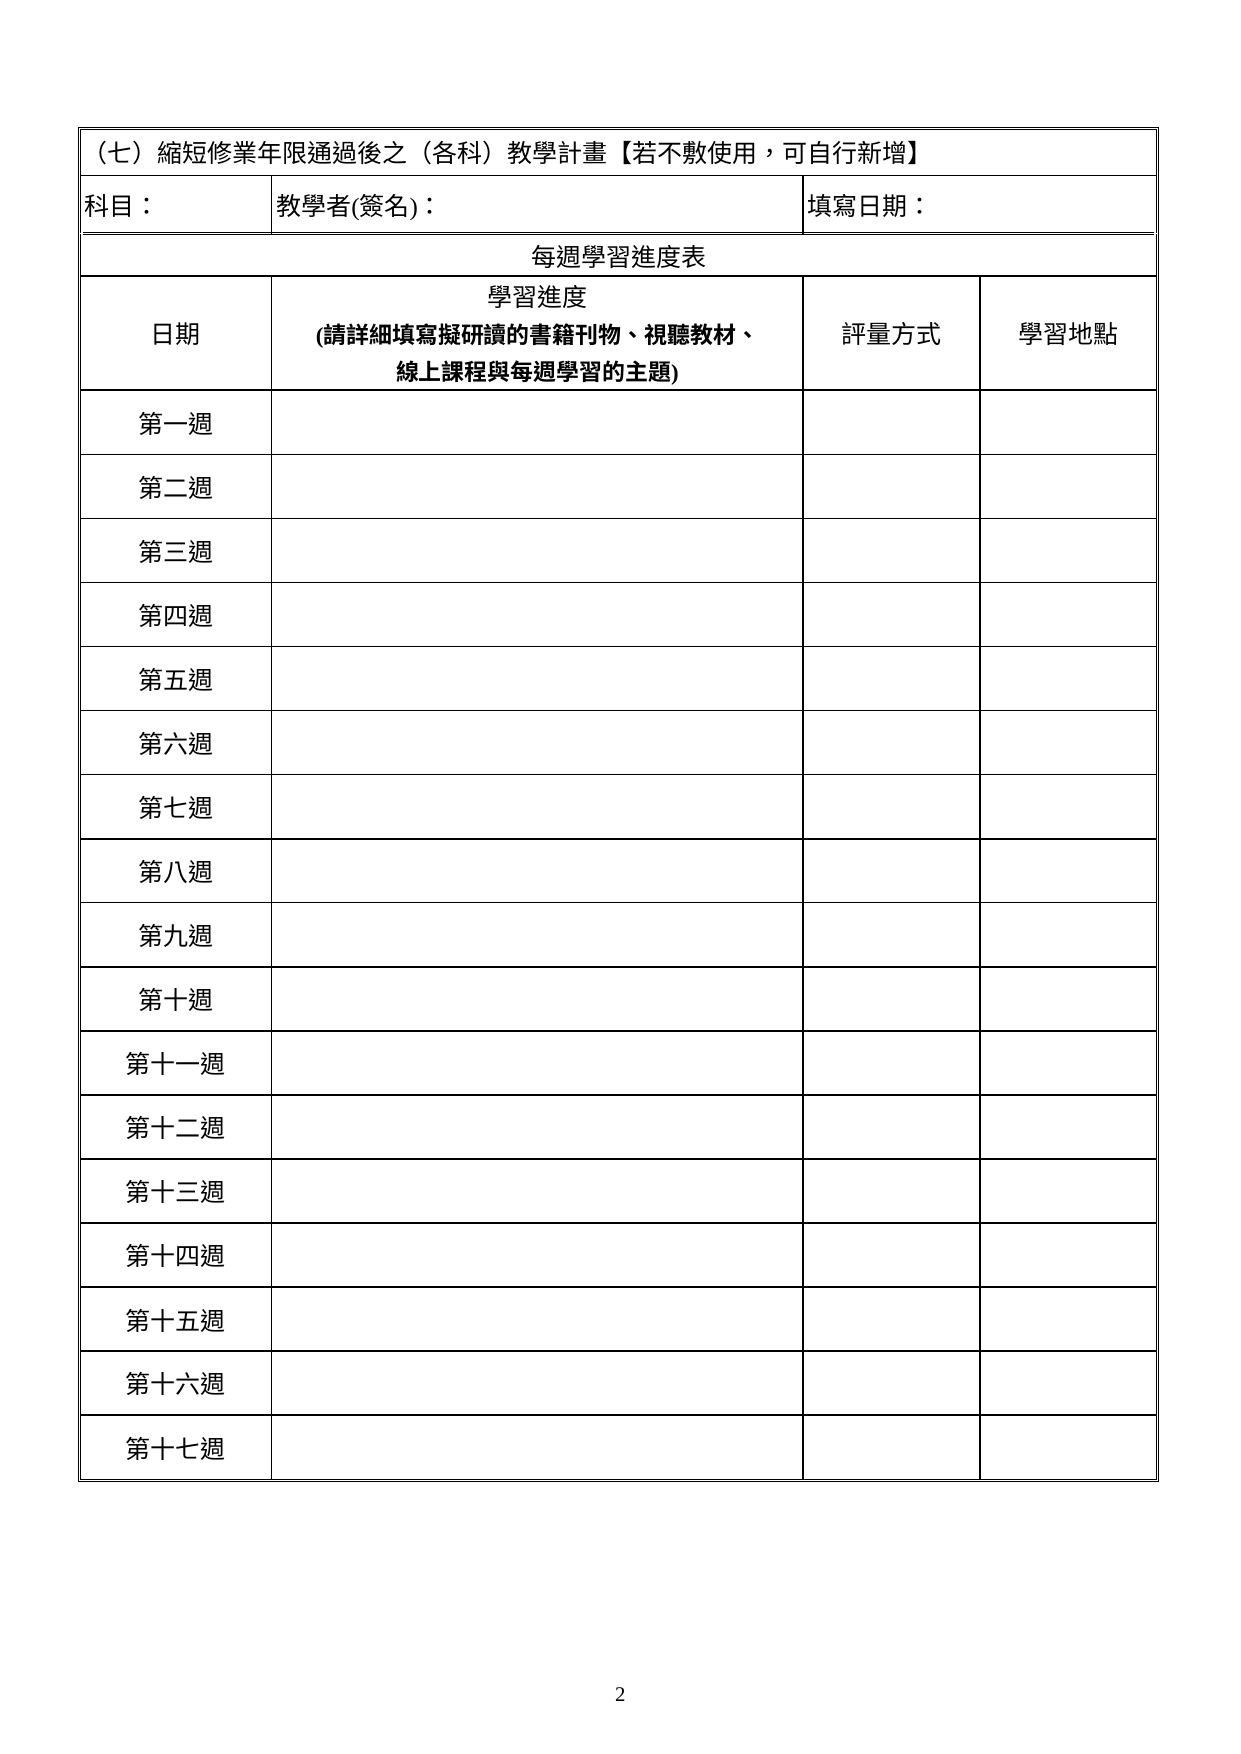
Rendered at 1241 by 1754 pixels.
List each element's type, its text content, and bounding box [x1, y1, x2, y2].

table_cell [272, 1288, 802, 1350]
table_cell [272, 711, 802, 774]
table_cell 學習進度 (請詳細填寫擬研讀的書籍刊物、視聽教材、 線上課程與每週學習的主題) [272, 277, 802, 389]
table_cell [804, 903, 979, 966]
table_cell 第十四週 [81, 1224, 271, 1286]
table_cell 日期 [81, 277, 271, 389]
table_cell [804, 968, 979, 1030]
table_cell [804, 391, 979, 453]
table_cell 第十週 [81, 968, 271, 1030]
table_cell 第三週 [81, 519, 271, 582]
table_cell [804, 1160, 979, 1222]
table_cell [981, 391, 1156, 453]
table_cell [981, 968, 1156, 1030]
table_cell [981, 519, 1156, 582]
table_cell [981, 647, 1156, 710]
table_cell [804, 840, 979, 902]
table_cell [804, 1416, 979, 1478]
table_cell [804, 455, 979, 517]
table_cell [272, 1032, 802, 1094]
table_cell [981, 840, 1156, 902]
table_cell 教學者(簽名)： [272, 176, 802, 232]
table_cell [272, 391, 802, 453]
table_cell 每週學習進度表 [80, 232, 1157, 275]
table_cell [981, 775, 1156, 838]
table_cell [804, 519, 979, 582]
table_cell [272, 1416, 802, 1478]
table_cell [272, 647, 802, 710]
table_cell [804, 1096, 979, 1158]
table_cell [804, 711, 979, 774]
table_cell [981, 1096, 1156, 1158]
table_cell 學習地點 [981, 277, 1156, 389]
table_cell 第十一週 [81, 1032, 271, 1094]
table_cell [981, 1288, 1156, 1350]
table_cell [981, 711, 1156, 774]
table_cell [804, 775, 979, 838]
table_cell [804, 1288, 979, 1350]
table_cell [804, 583, 979, 646]
table_cell 評量方式 [804, 277, 979, 389]
table_cell [981, 1416, 1156, 1478]
table_cell [804, 1032, 979, 1094]
table_cell 第四週 [81, 583, 271, 646]
table_cell [981, 455, 1156, 517]
table_header （七）縮短修業年限通過後之（各科）教學計畫【若不敷使用，可自行新增】 [81, 130, 1156, 175]
table_cell [272, 840, 802, 902]
table_cell [272, 968, 802, 1030]
table_cell 第一週 [81, 391, 271, 453]
table_cell [981, 1352, 1156, 1414]
table_cell 第十六週 [81, 1352, 271, 1414]
table_cell [981, 583, 1156, 646]
table_cell [804, 1352, 979, 1414]
table_cell [272, 1352, 802, 1414]
table_cell 填寫日期： [804, 176, 1156, 232]
table_cell 第六週 [81, 711, 271, 774]
table_cell [272, 455, 802, 517]
table_cell 第十二週 [81, 1096, 271, 1158]
table_cell 第五週 [81, 647, 271, 710]
table_cell [272, 1096, 802, 1158]
table_cell 第八週 [81, 840, 271, 902]
table_cell [981, 903, 1156, 966]
table_cell [272, 583, 802, 646]
table_cell [981, 1032, 1156, 1094]
table_cell 第十七週 [81, 1416, 271, 1478]
table_cell 第十三週 [81, 1160, 271, 1222]
table_cell [272, 519, 802, 582]
table_cell [804, 647, 979, 710]
table_cell 科目： [81, 176, 271, 232]
table_cell [272, 1224, 802, 1286]
table_cell 第二週 [81, 455, 271, 517]
table_cell 第十五週 [81, 1288, 271, 1350]
table_cell 第九週 [81, 903, 271, 966]
table_cell [981, 1224, 1156, 1286]
table_cell [272, 1160, 802, 1222]
table_cell 第七週 [81, 775, 271, 838]
table_cell [804, 1224, 979, 1286]
table_cell [981, 1160, 1156, 1222]
table_cell [272, 903, 802, 966]
table_cell [272, 775, 802, 838]
